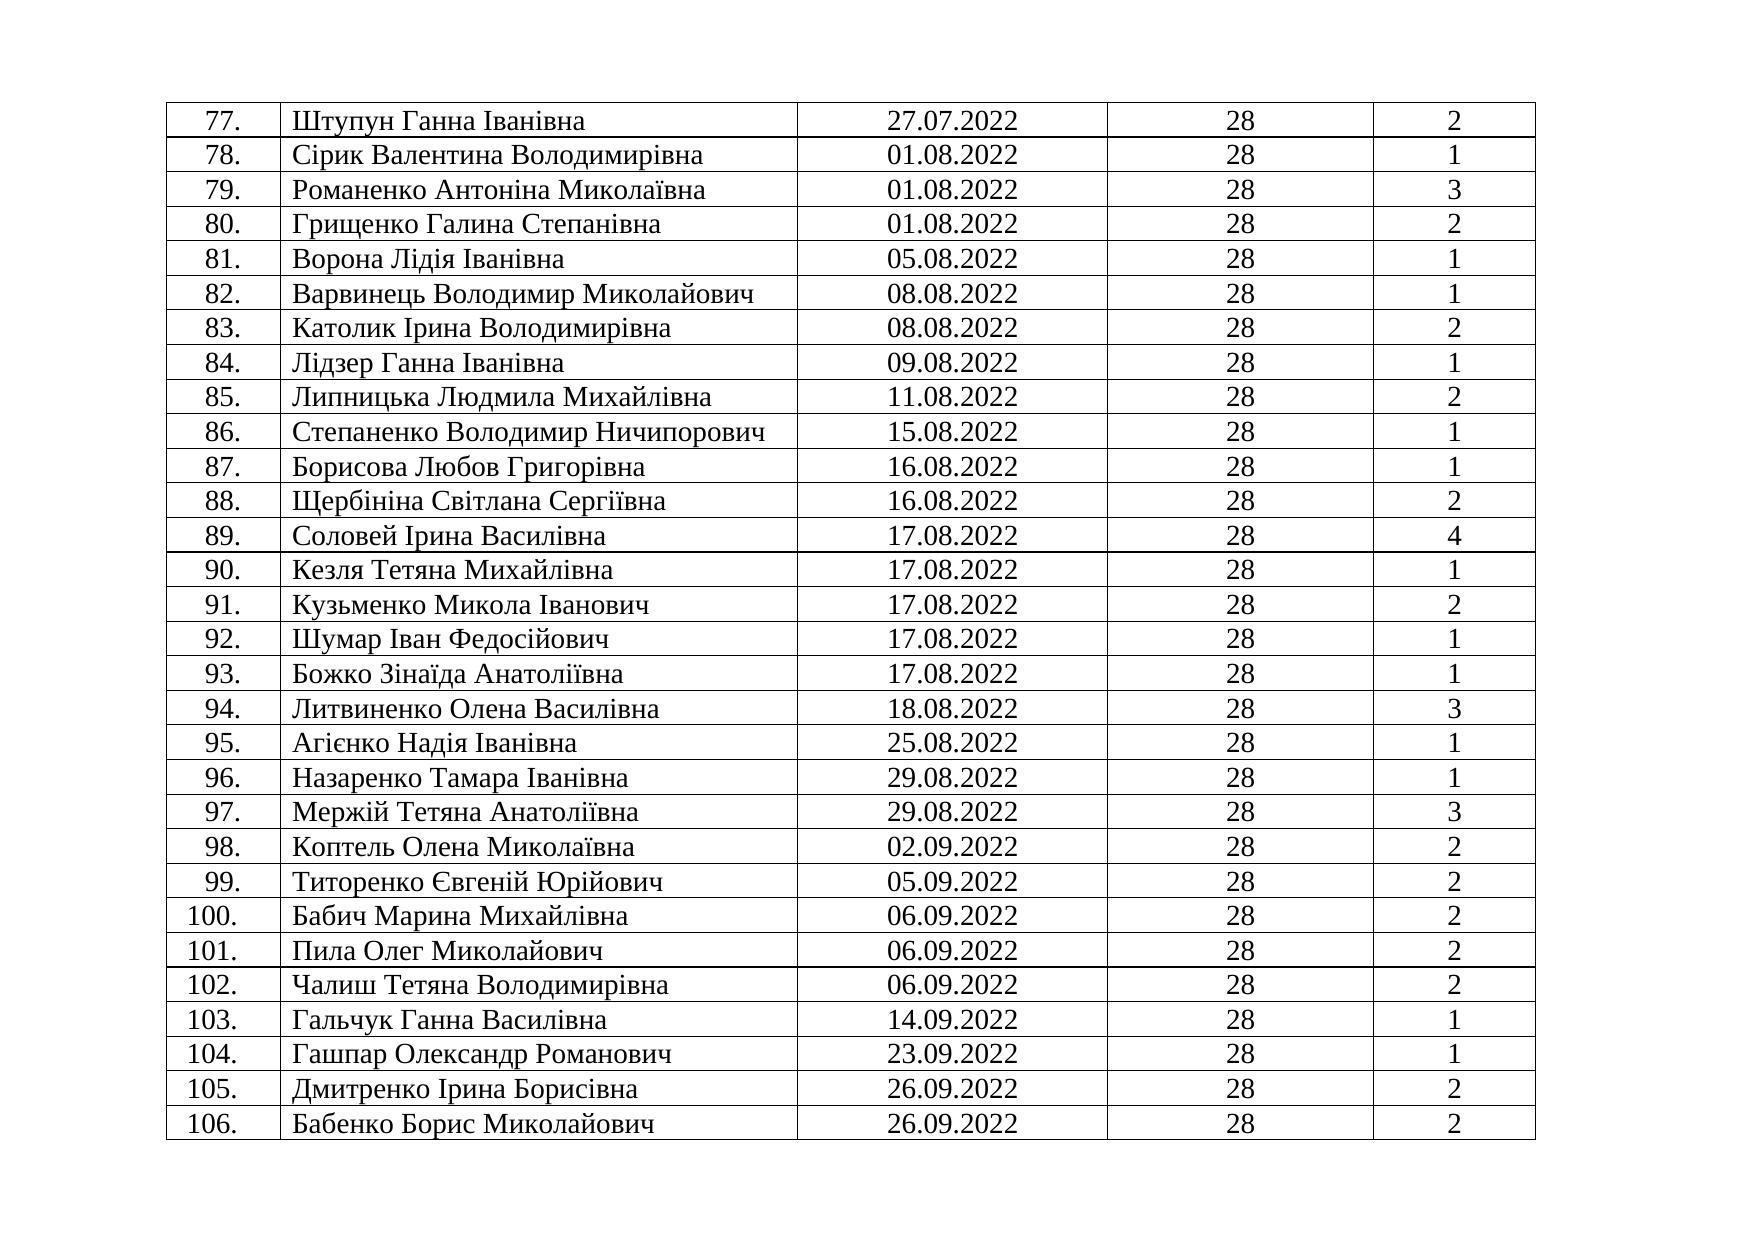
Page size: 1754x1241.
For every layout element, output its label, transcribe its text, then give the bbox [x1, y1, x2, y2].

table_cell Бабич Марина Михайлівна [281, 898, 797, 932]
table_cell 2 [1374, 1071, 1535, 1105]
table_cell 17.08.2022 [798, 622, 1107, 655]
table_cell [167, 968, 280, 1001]
table_cell 16.08.2022 [798, 449, 1107, 482]
table_cell [167, 898, 280, 932]
table_cell 1 [1374, 1037, 1535, 1070]
table_cell [167, 1106, 280, 1139]
table_cell 2 [1374, 207, 1535, 240]
table_cell Назаренко Тамара Іванівна [281, 760, 797, 793]
table_cell 14.09.2022 [798, 1002, 1107, 1036]
table_cell Кузьменко Микола Іванович [281, 587, 797, 621]
table_cell 28 [1108, 864, 1373, 897]
table_cell [167, 483, 280, 517]
table_cell 17.08.2022 [798, 656, 1107, 690]
table_cell 18.08.2022 [798, 691, 1107, 724]
table_cell 28 [1108, 829, 1373, 863]
table_cell 28 [1108, 1106, 1373, 1139]
table_cell 3 [1374, 172, 1535, 206]
table_cell 06.09.2022 [798, 933, 1107, 966]
table_cell 28 [1108, 1037, 1373, 1070]
table_cell [167, 414, 280, 448]
table_cell Кезля Тетяна Михайлівна [281, 553, 797, 586]
table_cell 01.08.2022 [798, 207, 1107, 240]
table_cell 26.09.2022 [798, 1071, 1107, 1105]
table_cell 28 [1108, 553, 1373, 586]
table_cell [167, 553, 280, 586]
table_cell 28 [1108, 138, 1373, 171]
table_cell 17.08.2022 [798, 518, 1107, 551]
table_cell 11.08.2022 [798, 380, 1107, 413]
table_cell [167, 103, 280, 136]
table_cell 28 [1108, 587, 1373, 621]
table_cell 1 [1374, 449, 1535, 482]
table_cell 1 [1374, 760, 1535, 793]
table_cell 4 [1374, 518, 1535, 551]
table_cell 06.09.2022 [798, 968, 1107, 1001]
table_cell 05.08.2022 [798, 241, 1107, 275]
table_cell 1 [1374, 725, 1535, 759]
table_cell 27.07.2022 [798, 103, 1107, 136]
table_cell 28 [1108, 898, 1373, 932]
table_cell 1 [1374, 656, 1535, 690]
table_cell 01.08.2022 [798, 138, 1107, 171]
table_cell [167, 310, 280, 344]
table_cell [167, 276, 280, 309]
table_cell [167, 622, 280, 655]
table_cell 15.08.2022 [798, 414, 1107, 448]
table_cell 2 [1374, 587, 1535, 621]
table_cell [167, 691, 280, 724]
table_cell Коптель Олена Миколаївна [281, 829, 797, 863]
table_cell Дмитренко Ірина Борисівна [281, 1071, 797, 1105]
table_cell [167, 760, 280, 793]
table_cell Божко Зінаїда Анатоліївна [281, 656, 797, 690]
table_cell Титоренко Євгеній Юрійович [281, 864, 797, 897]
table_cell 05.09.2022 [798, 864, 1107, 897]
table_cell Лідзер Ганна Іванівна [281, 345, 797, 378]
table_cell 1 [1374, 138, 1535, 171]
table_cell 28 [1108, 172, 1373, 206]
table_cell 28 [1108, 310, 1373, 344]
table_cell Пила Олег Миколайович [281, 933, 797, 966]
table_cell 1 [1374, 276, 1535, 309]
table_cell 1 [1374, 241, 1535, 275]
table_cell Борисова Любов Григорівна [281, 449, 797, 482]
table_cell 28 [1108, 933, 1373, 966]
table_cell Шумар Іван Федосійович [281, 622, 797, 655]
table_cell Гальчук Ганна Василівна [281, 1002, 797, 1036]
table_cell [167, 1002, 280, 1036]
table_cell 08.08.2022 [798, 310, 1107, 344]
table_cell 28 [1108, 1071, 1373, 1105]
table_cell 3 [1374, 795, 1535, 828]
table_cell 28 [1108, 968, 1373, 1001]
table_cell Соловей Ірина Василівна [281, 518, 797, 551]
table_cell Литвиненко Олена Василівна [281, 691, 797, 724]
table_cell [167, 172, 280, 206]
table_cell 2 [1374, 103, 1535, 136]
table_cell 02.09.2022 [798, 829, 1107, 863]
table_cell 28 [1108, 345, 1373, 378]
table_cell Ворона Лідія Іванівна [281, 241, 797, 275]
table_cell 28 [1108, 760, 1373, 793]
table_cell 2 [1374, 864, 1535, 897]
table_cell [167, 587, 280, 621]
table_cell 17.08.2022 [798, 587, 1107, 621]
table_cell 2 [1374, 898, 1535, 932]
table_cell 28 [1108, 414, 1373, 448]
table_cell 2 [1374, 1106, 1535, 1139]
table_cell 2 [1374, 380, 1535, 413]
table_cell 28 [1108, 483, 1373, 517]
table_cell Липницька Людмила Михайлівна [281, 380, 797, 413]
table_cell [167, 864, 280, 897]
table_cell 28 [1108, 103, 1373, 136]
table_cell 28 [1108, 207, 1373, 240]
table_cell Штупун Ганна Іванівна [281, 103, 797, 136]
table_cell Чалиш Тетяна Володимирівна [281, 968, 797, 1001]
table_cell [167, 933, 280, 966]
table_cell 28 [1108, 518, 1373, 551]
table_cell 28 [1108, 449, 1373, 482]
table_cell 3 [1374, 691, 1535, 724]
table_cell Гашпар Олександр Романович [281, 1037, 797, 1070]
table_cell 09.08.2022 [798, 345, 1107, 378]
table_cell 28 [1108, 795, 1373, 828]
table_cell 26.09.2022 [798, 1106, 1107, 1139]
table_cell [167, 829, 280, 863]
table_cell 06.09.2022 [798, 898, 1107, 932]
table_cell 2 [1374, 933, 1535, 966]
table_cell 28 [1108, 1002, 1373, 1036]
table_cell [167, 138, 280, 171]
table_cell Варвинець Володимир Миколайович [281, 276, 797, 309]
table_cell Сірик Валентина Володимирівна [281, 138, 797, 171]
table_cell Мержій Тетяна Анатоліївна [281, 795, 797, 828]
table_cell Агієнко Надія Іванівна [281, 725, 797, 759]
table_cell [167, 449, 280, 482]
table_cell [167, 207, 280, 240]
table_cell 1 [1374, 622, 1535, 655]
table_cell [167, 725, 280, 759]
table_cell 01.08.2022 [798, 172, 1107, 206]
table_cell 2 [1374, 310, 1535, 344]
table_cell Католик Ірина Володимирівна [281, 310, 797, 344]
table_cell 25.08.2022 [798, 725, 1107, 759]
table_cell 28 [1108, 622, 1373, 655]
table_cell 2 [1374, 483, 1535, 517]
table_cell 2 [1374, 968, 1535, 1001]
table_cell [167, 795, 280, 828]
table_cell [167, 1071, 280, 1105]
table_cell [167, 241, 280, 275]
table_cell [167, 1037, 280, 1070]
table_cell 29.08.2022 [798, 795, 1107, 828]
table_cell Щербініна Світлана Сергіївна [281, 483, 797, 517]
table_cell Романенко Антоніна Миколаївна [281, 172, 797, 206]
table_cell 2 [1374, 829, 1535, 863]
table_cell 28 [1108, 656, 1373, 690]
table_cell 1 [1374, 414, 1535, 448]
table_cell 08.08.2022 [798, 276, 1107, 309]
table_cell 28 [1108, 691, 1373, 724]
table_cell 23.09.2022 [798, 1037, 1107, 1070]
table_cell 17.08.2022 [798, 553, 1107, 586]
table_cell 28 [1108, 725, 1373, 759]
table_cell 28 [1108, 276, 1373, 309]
table_cell Бабенко Борис Миколайович [281, 1106, 797, 1139]
table_cell 28 [1108, 241, 1373, 275]
table_cell Грищенко Галина Степанівна [281, 207, 797, 240]
table_cell Степаненко Володимир Ничипорович [281, 414, 797, 448]
table_cell [167, 518, 280, 551]
table_cell [167, 345, 280, 378]
table_cell [167, 656, 280, 690]
table_cell 29.08.2022 [798, 760, 1107, 793]
table_cell 1 [1374, 345, 1535, 378]
table_cell [167, 380, 280, 413]
table_cell 1 [1374, 553, 1535, 586]
table_cell 16.08.2022 [798, 483, 1107, 517]
table_cell 1 [1374, 1002, 1535, 1036]
table_cell 28 [1108, 380, 1373, 413]
